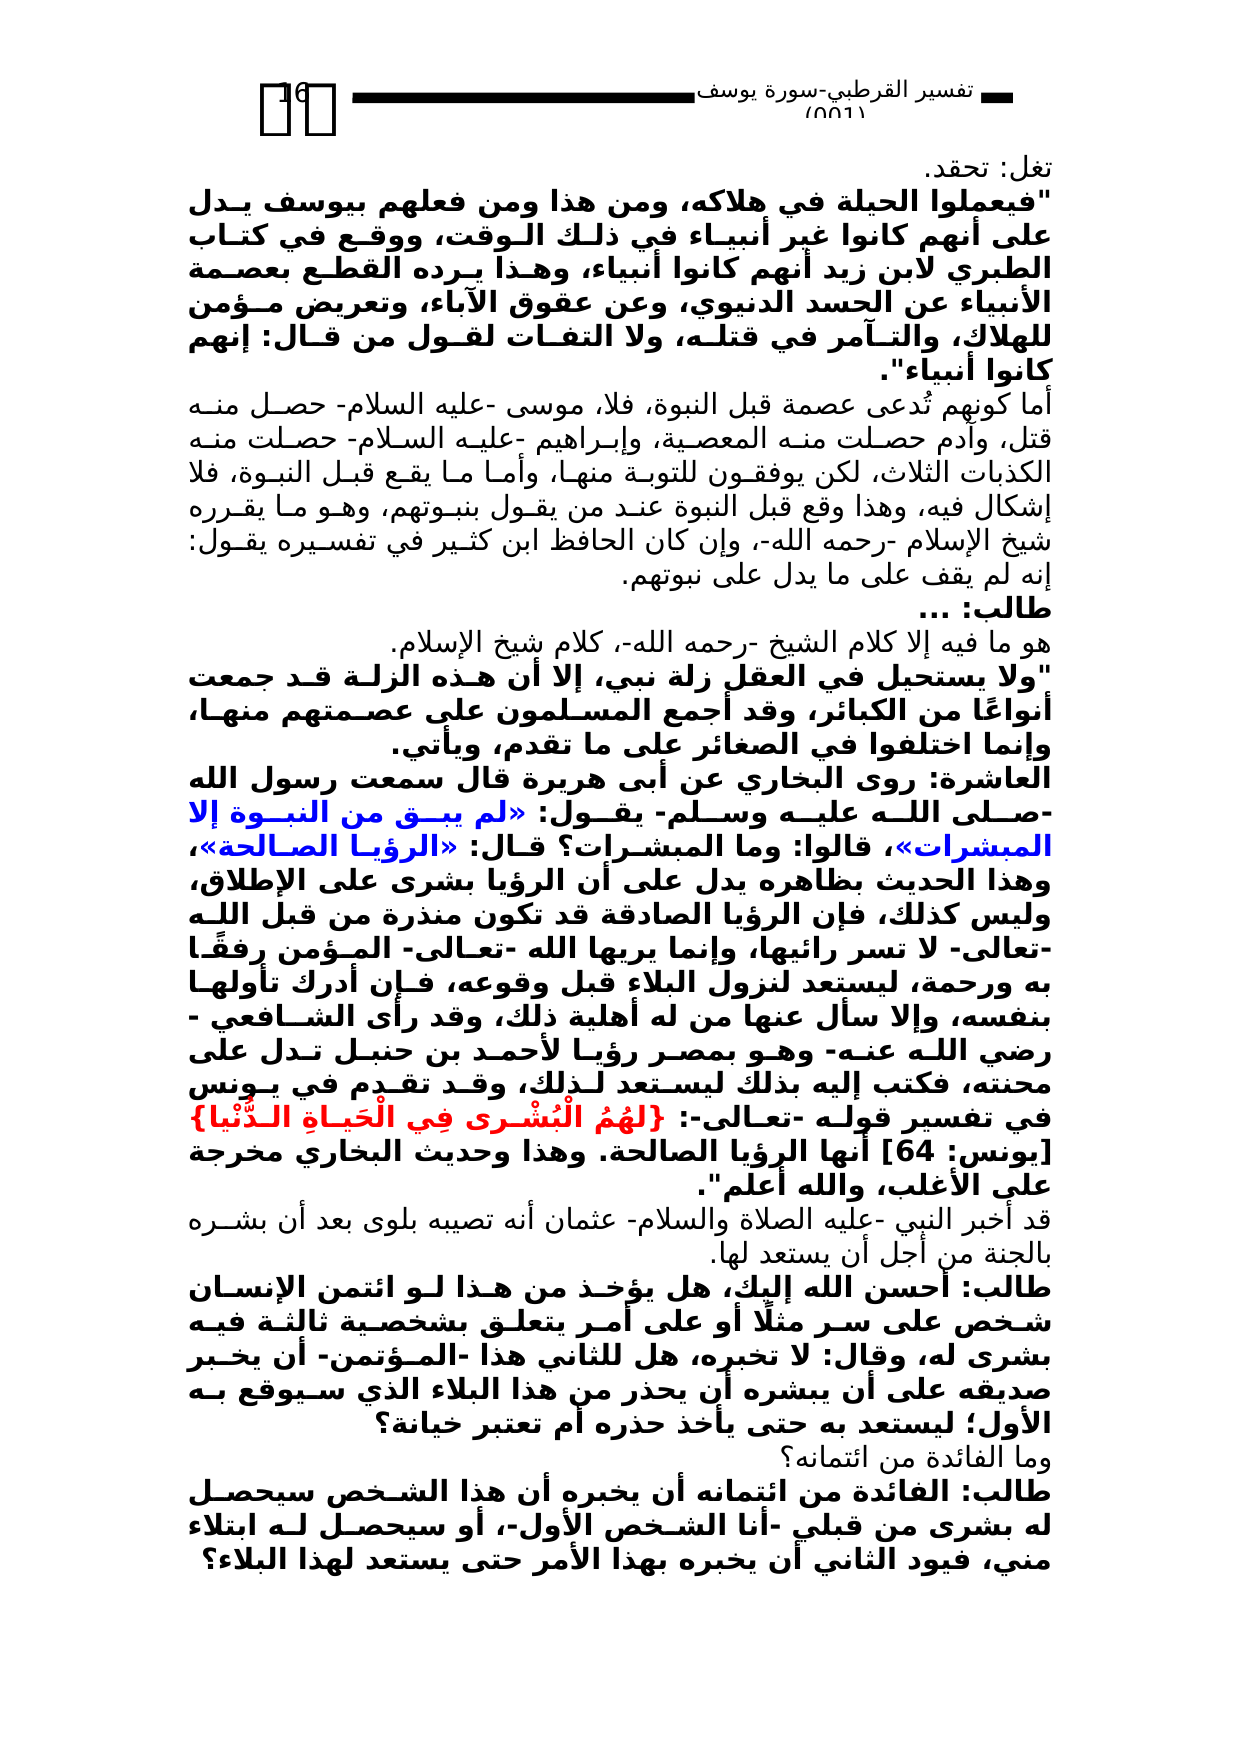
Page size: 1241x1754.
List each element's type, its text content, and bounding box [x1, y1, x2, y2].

text العاشرة: روى البخاري عن أبى هريرة قال سمعت رسول الله -صلى الله عليه وسلم- يقول: «لم يبق من النبوة إلا المبشرات»، قالوا: وما المبشرات؟ قال: «الرؤيا الصالحة»، وهذا الحديث بظاهره يدل على أن الرؤيا بشرى على الإطلاق، وليس كذلك، فإن الرؤيا الصادقة قد تكون منذرة من قبل الله -تعالى- لا تسر رائيها، وإنما يريها الله -تعالى- المؤمن رفقًا به ورحمة، ليستعد لنزول البلاء قبل وقوعه، فإن أدرك تأولها بنفسه، وإلا سأل عنها من له أهلية ذلك، وقد رأى الشافعي -رضي الله عنه- وهو بمصر رؤيا لأحمد بن حنبل تدل على محنته، فكتب إليه بذلك ليستعد لذلك، وقد تقدم في يونس في تفسير قوله -تعالى-: {لهُمُ الْبُشْرى فِي الْحَياةِ الدُّنْيا} [يونس: 64] أنها الرؤيا الصالحة. وهذا وحديث البخاري مخرجة على الأغلب، والله أعلم". [187, 761, 1053, 1203]
text "ولا يستحيل في العقل زلة نبي، إلا أن هذه الزلة قد جمعت أنواعًا من الكبائر، وقد أجمع المسلمون على عصمتهم منها، وإنما اختلفوا في الصغائر على ما تقدم، ويأتي. [187, 659, 1053, 761]
text طالب: أحسن الله إليك، هل يؤخذ من هذا لو ائتمن الإنسان شخص على سر مثلًا أو على أمر يتعلق بشخصية ثالثة فيه بشرى له، وقال: لا تخبره، هل للثاني هذا -المؤتمن- أن يخبر صديقه على أن يبشره أن يحذر من هذا البلاء الذي سيوقع به الأول؛ ليستعد به حتى يأخذ حذره أم تعتبر خيانة؟ [187, 1271, 1053, 1440]
text "فيعملوا الحيلة في هلاكه، ومن هذا ومن فعلهم بيوسف يدل على أنهم كانوا غير أنبياء في ذلك الوقت، ووقع في كتاب الطبري لابن زيد أنهم كانوا أنبياء، وهذا يرده القطع بعصمة الأنبياء عن الحسد الدنيوي، وعن عقوق الآباء، وتعريض مؤمن للهلاك، والتآمر في قتله، ولا التفات لقول من قال: إنهم كانوا أنبياء". [187, 184, 1053, 388]
text هو ما فيه إلا كلام الشيخ -رحمه الله-، كلام شيخ الإسلام. [187, 625, 1053, 659]
text طالب: الفائدة من ائتمانه أن يخبره أن هذا الشخص سيحصل له بشرى من قبلي -أنا الشخص الأول-، أو سيحصل له ابتلاء مني، فيود الثاني أن يخبره بهذا الأمر حتى يستعد لهذا البلاء؟ [187, 1474, 1053, 1576]
text أما كونهم تُدعى عصمة قبل النبوة، فلا، موسى -عليه السلام- حصل منه قتل، وآدم حصلت منه المعصية، وإبراهيم -عليه السلام- حصلت منه الكذبات الثلاث، لكن يوفقون للتوبة منها، وأما ما يقع قبل النبوة، فلا إشكال فيه، وهذا وقع قبل النبوة عند من يقول بنبوتهم، وهو ما يقرره شيخ الإسلام -رحمه الله-، وإن كان الحافظ ابن كثير في تفسيره يقول: إنه لم يقف على ما يدل على نبوتهم. [187, 388, 1053, 591]
text طالب: ... [187, 591, 1053, 625]
text تغل: تحقد. [187, 150, 1053, 184]
text وما الفائدة من ائتمانه؟ [187, 1440, 1053, 1474]
text قد أخبر النبي -عليه الصلاة والسلام- عثمان أنه تصيبه بلوى بعد أن بشره بالجنة من أجل أن يستعد لها. [187, 1203, 1053, 1271]
